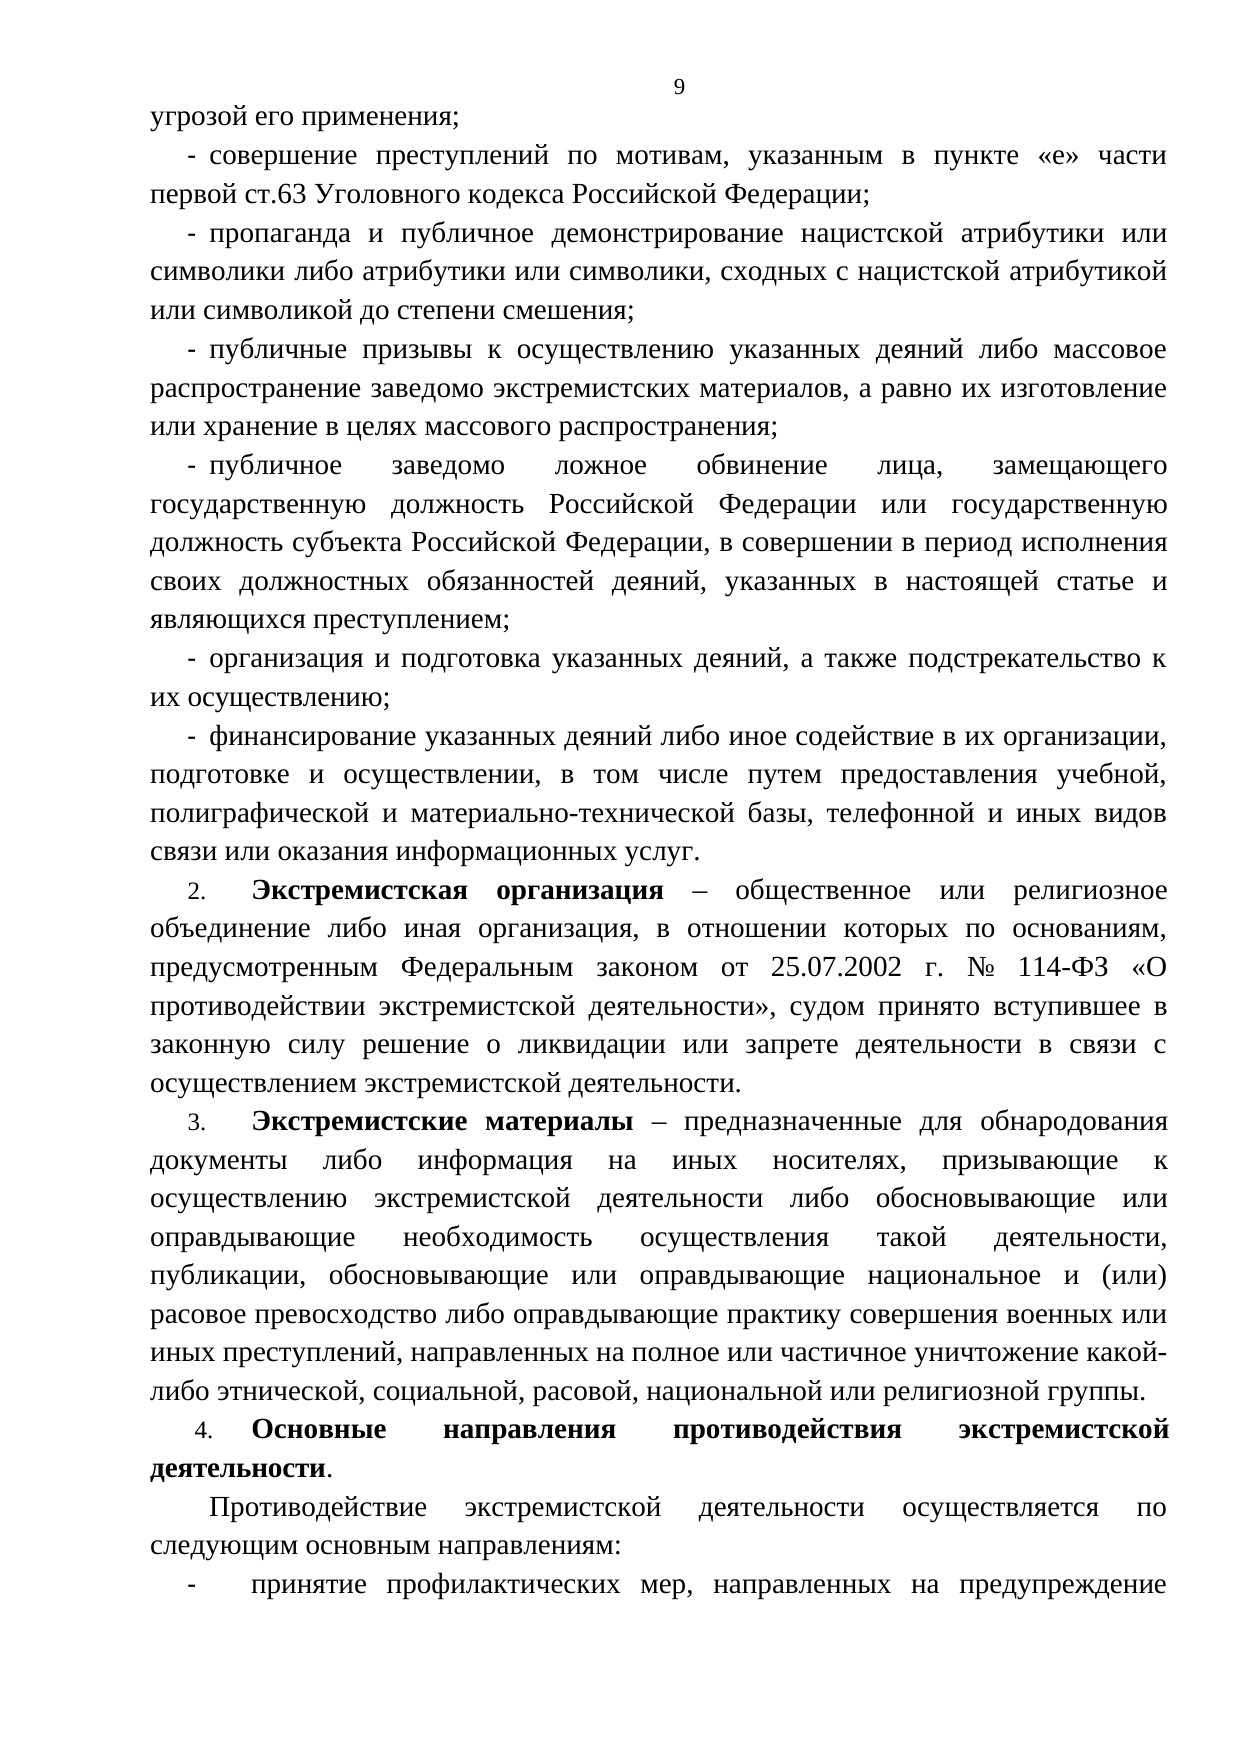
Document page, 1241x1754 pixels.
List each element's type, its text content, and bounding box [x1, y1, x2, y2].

list финансирование указанных деяний либо иное содействие в их организации, подготовке и осуществлении, в том числе путем предоставления учебной, полиграфической и материально-технической базы, телефонной и иных видов связи или оказания информационных услуг. [150, 718, 1168, 867]
list совершение преступлений по мотивам, указанным в пункте «е» части первой ст.63 Уголовного кодекса Российской Федерации; [150, 137, 1167, 209]
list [150, 98, 1168, 131]
list Экстремистские материалы – предназначенные для обнародования документы либо информация на иных носителях, призывающие к осуществлению экстремистской деятельности либо обосновывающие или оправдывающие необходимость осуществления такой деятельности, публикации, обосновывающие или оправдывающие национальное и (или) расовое превосходство либо оправдывающие практику совершения военных или иных преступлений, направленных на полное или частичное уничтожение какой-либо этнической, социальной, расовой, национальной или религиозной группы. [150, 1103, 1168, 1407]
text Противодействие экстремистской деятельности осуществляется по следующим основным направлениям: [150, 1489, 1167, 1561]
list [150, 1566, 1168, 1599]
list Экстремистская организация – общественное или религиозное объединение либо иная организация, в отношении которых по основаниям, предусмотренным Федеральным законом от 25.07.2002 г. № 114-ФЗ «О противодействии экстремистской деятельности», судом принято вступившее в законную силу решение о ликвидации или запрете деятельности в связи с осуществлением экстремистской деятельности. [150, 872, 1168, 1098]
list публичное заведомо ложное обвинение лица, замещающего государственную должность Российской Федерации или государственную должность субъекта Российской Федерации, в совершении в период исполнения своих должностных обязанностей деяний, указанных в настоящей статье и являющихся преступлением; [150, 447, 1168, 635]
list Основные направления противодействия экстремистской деятельности. [150, 1412, 1170, 1484]
list организация и подготовка указанных деяний, а также подстрекательство к их осуществлению; [150, 641, 1167, 713]
list пропаганда и публичное демонстрирование нацистской атрибутики или символики либо атрибутики или символики, сходных с нацистской атрибутикой или символикой до степени смешения; [150, 215, 1168, 325]
list публичные призывы к осуществлению указанных деяний либо массовое распространение заведомо экстремистских материалов, а равно их изготовление или хранение в целях массового распространения; [150, 331, 1167, 442]
